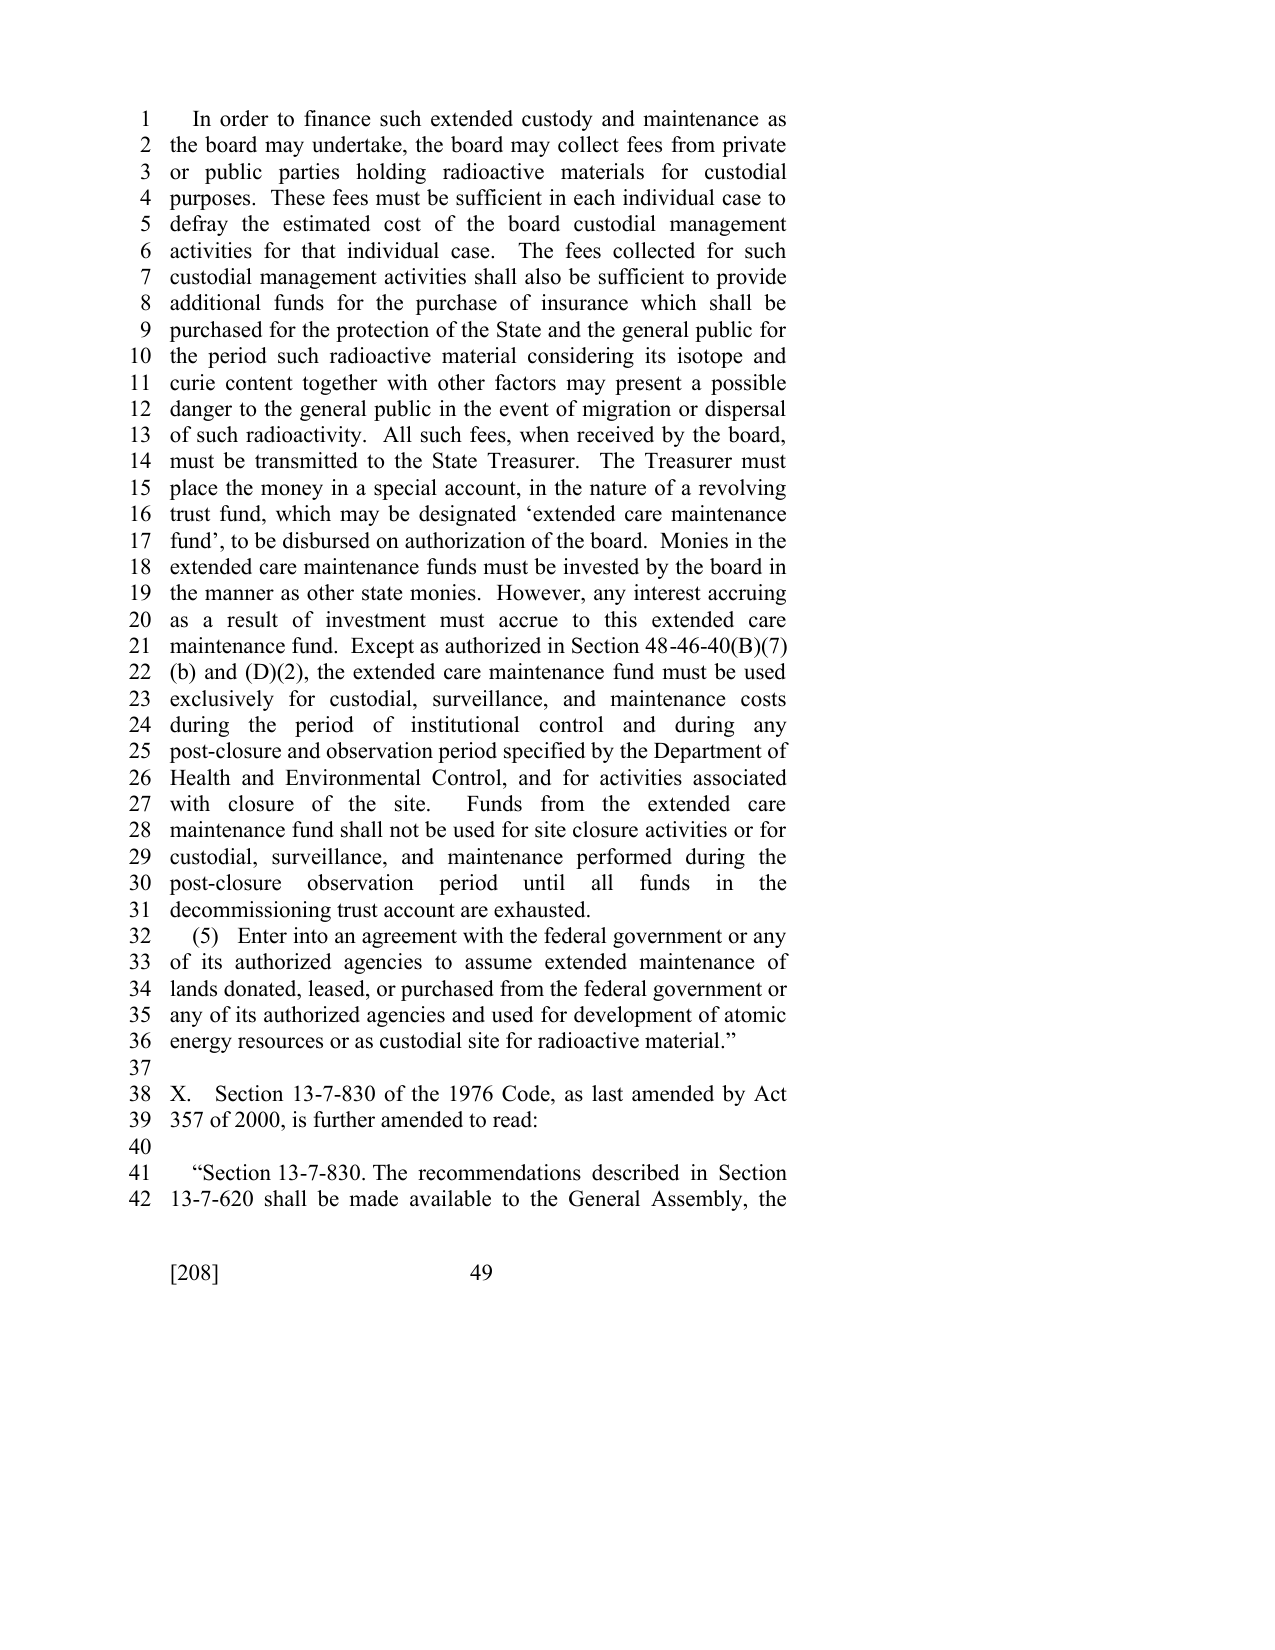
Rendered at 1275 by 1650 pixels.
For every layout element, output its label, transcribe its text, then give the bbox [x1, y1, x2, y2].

text X. Section 13-7-830 of the 1976 Code, as last amended by Act 357 of 2000, is further amended to read: [169, 1080, 787, 1133]
text In order to finance such extended custody and maintenance as the board may undertake, the board may collect fees from private or public parties holding radioactive materials for custodial purposes. These fees must be sufficient in each individual case to defray the estimated cost of the board custodial management activities for that individual case. The fees collected for such custodial management activities shall also be sufficient to provide additional funds for the purchase of insurance which shall be purchased for the protection of the State and the general public for the period such radioactive material considering its isotope and curie content together with other factors may present a possible danger to the general public in the event of migration or dispersal of such radioactivity. All such fees, when received by the board, must be transmitted to the State Treasurer. The Treasurer must place the money in a special account, in the nature of a revolving trust fund, which may be designated ‘extended care maintenance fund’, to be disbursed on authorization of the board. Monies in the extended care maintenance funds must be invested by the board in the manner as other state monies. However, any interest accruing as a result of investment must accrue to this extended care maintenance fund. Except as authorized in Section 48-46-40(B)(7)(b) and (D)(2), the extended care maintenance fund must be used exclusively for custodial, surveillance, and maintenance costs during the period of institutional control and during any post-closure and observation period specified by the Department of Health and Environmental Control, and for activities associated with closure of the site. Funds from the extended care maintenance fund shall not be used for site closure activities or for custodial, surveillance, and maintenance performed during the post-closure observation period until all funds in the decommissioning trust account are exhausted. [169, 105, 787, 922]
text (5) Enter into an agreement with the federal government or any of its authorized agencies to assume extended maintenance of lands donated, leased, or purchased from the federal government or any of its authorized agencies and used for development of atomic energy resources or as custodial site for radioactive material.” [169, 922, 787, 1054]
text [169, 1159, 787, 1212]
